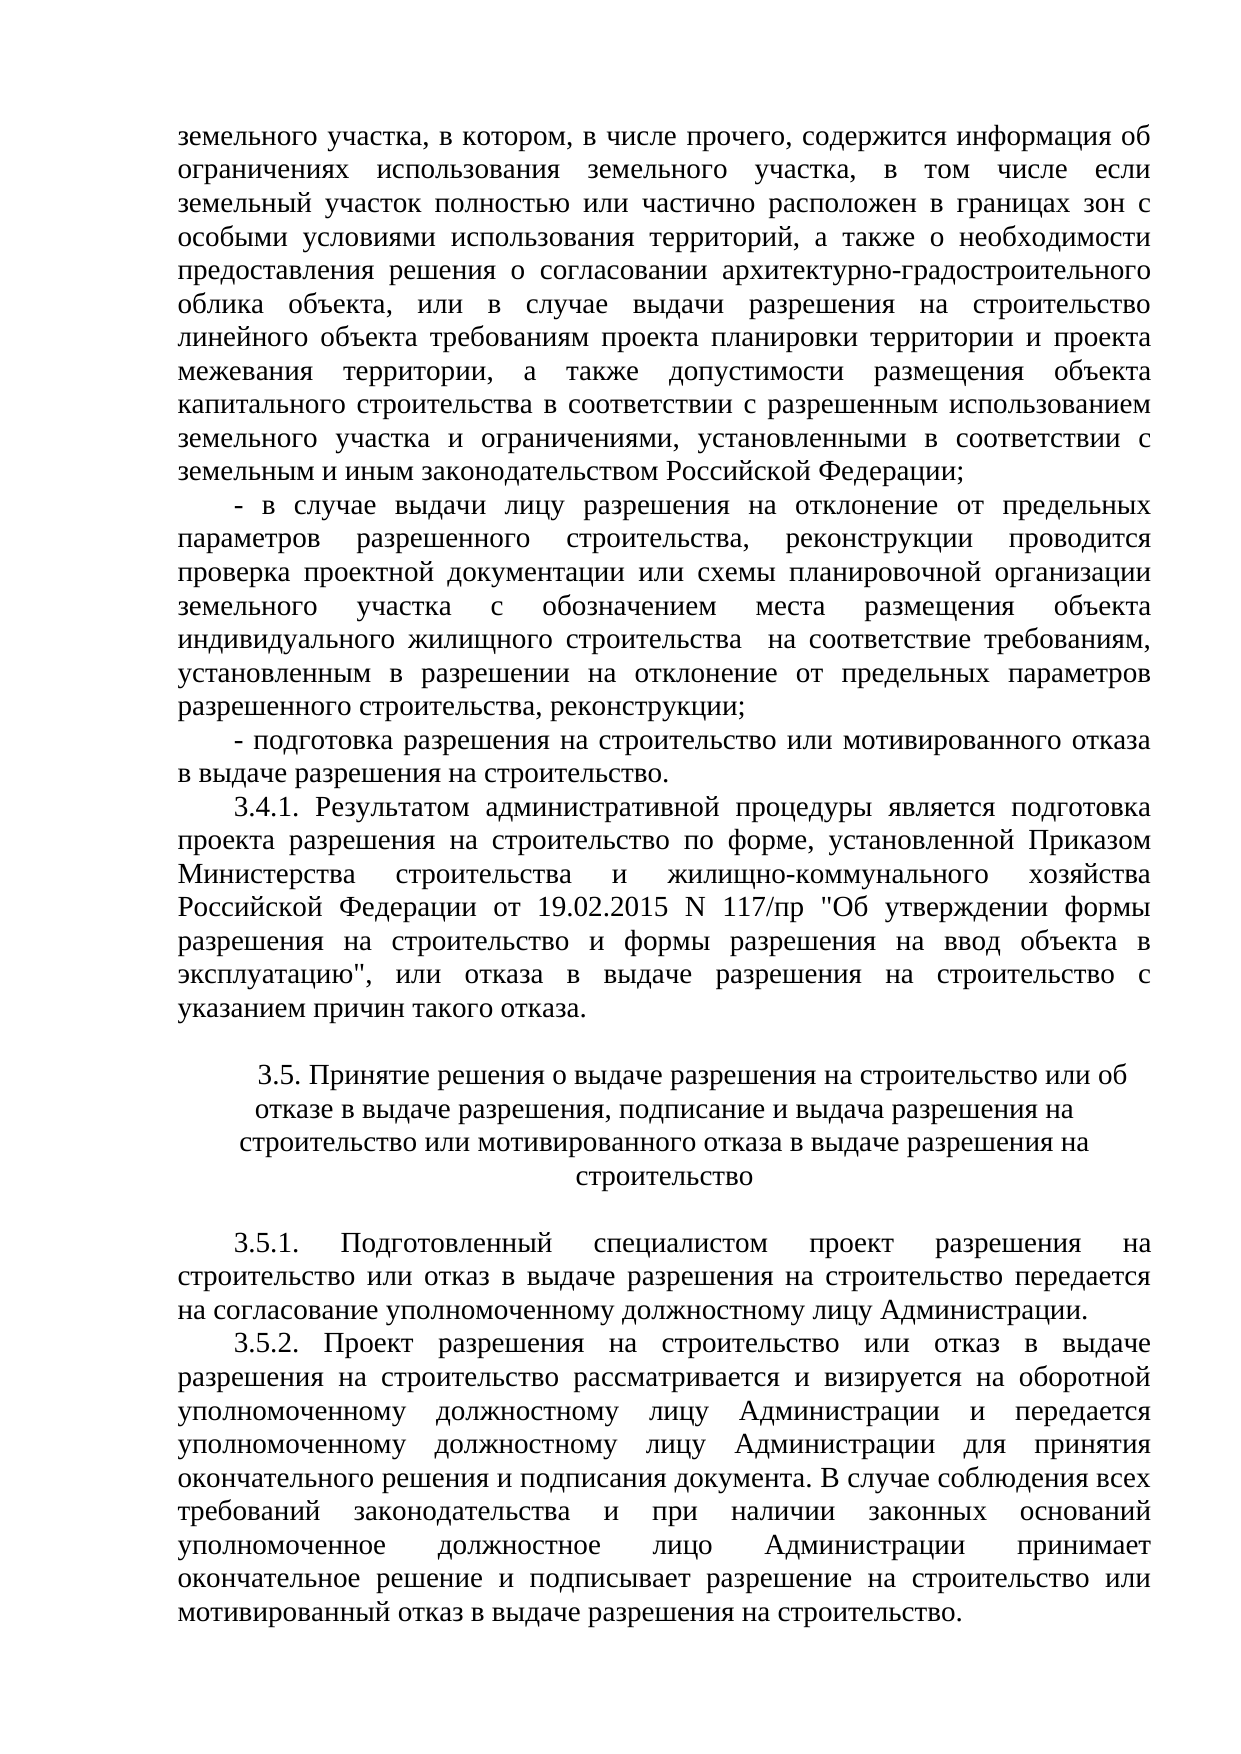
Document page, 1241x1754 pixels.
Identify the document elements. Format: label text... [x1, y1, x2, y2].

text - в случае выдачи лицу разрешения на отклонение от предельных параметров разрешенного строительства, реконструкции проводится проверка проектной документации или схемы планировочной организации земельного участка с обозначением места размещения объекта индивидуального жилищного строительства на соответствие требованиям, установленным в разрешении на отклонение от предельных параметров разрешенного строительства, реконструкции; [177, 487, 1152, 722]
text 3.4.1. Результатом административной процедуры является подготовка проекта разрешения на строительство по форме, установленной Приказом Министерства строительства и жилищно-коммунального хозяйства Российской Федерации от 19.02.2015 N 117/пр "Об утверждении формы разрешения на строительство и формы разрешения на ввод объекта в эксплуатацию", или отказа в выдаче разрешения на строительство с указанием причин такого отказа. [177, 789, 1152, 1024]
text 3.5.2. Проект разрешения на строительство или отказ в выдаче разрешения на строительство рассматривается и визируется на оборотной уполномоченному должностному лицу Администрации и передается уполномоченному должностному лицу Администрации для принятия окончательного решения и подписания документа. В случае соблюдения всех требований законодательства и при наличии законных оснований уполномоченное должностное лицо Администрации принимает окончательное решение и подписывает разрешение на строительство или мотивированный отказ в выдаче разрешения на строительство. [177, 1326, 1152, 1627]
text 3.5.1. Подготовленный специалистом проект разрешения на строительство или отказ в выдаче разрешения на строительство передается на согласование уполномоченному должностному лицу Администрации. [177, 1225, 1152, 1326]
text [177, 118, 1152, 487]
text 3.5. Принятие решения о выдаче разрешения на строительство или об отказе в выдаче разрешения, подписание и выдача разрешения на строительство или мотивированного отказа в выдаче разрешения на строительство [177, 1057, 1152, 1191]
text - подготовка разрешения на строительство или мотивированного отказа в выдаче разрешения на строительство. [177, 722, 1152, 789]
